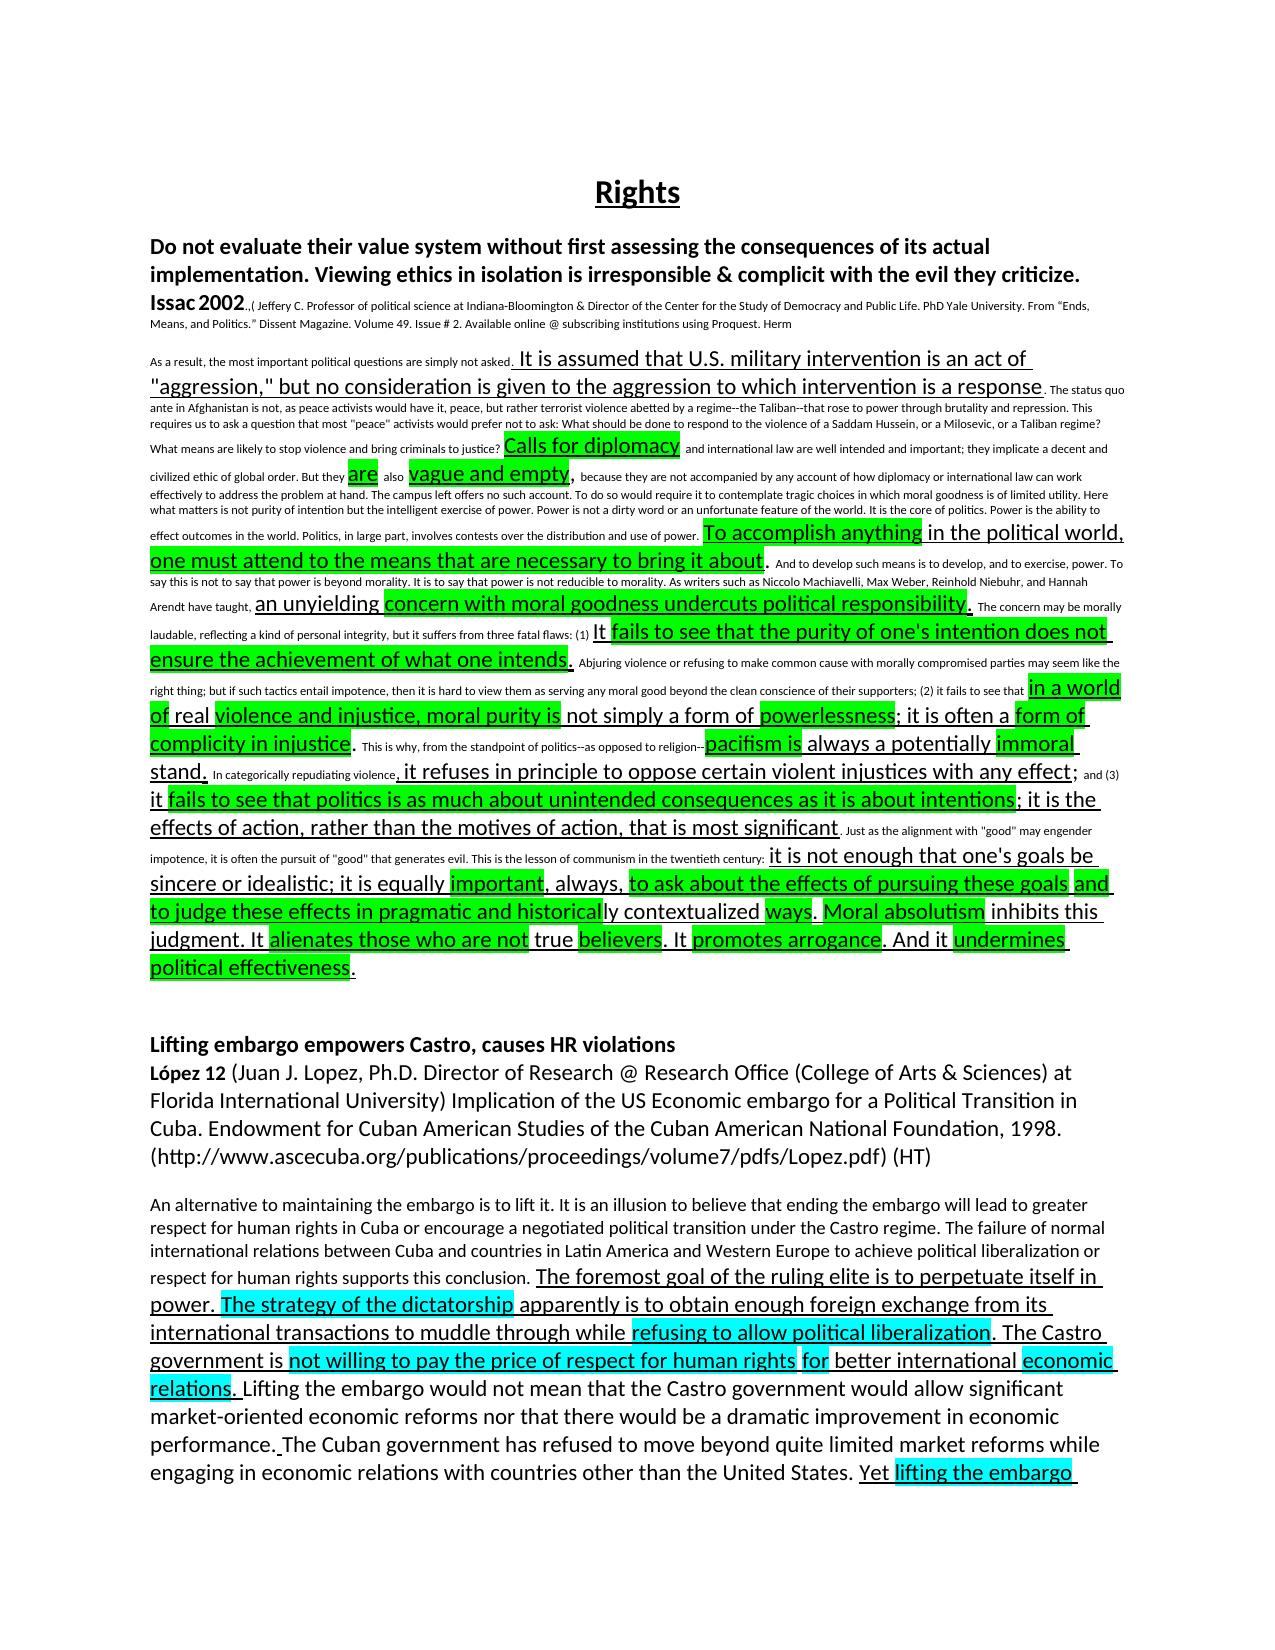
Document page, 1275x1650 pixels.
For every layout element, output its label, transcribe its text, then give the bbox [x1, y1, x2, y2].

text López 12 (Juan J. Lopez, Ph.D. Director of Research @ Research Office (College of Arts & Sciences) at Florida International University) Implication of the US Economic embargo for a Political Transition in Cuba. Endowment for Cuban American Studies of the Cuban American National Foundation, 1998. (http://www.ascecuba.org/publications/proceedings/volume7/pdfs/Lopez.pdf) (HT) [150, 1058, 1125, 1170]
text As a result, the most important political questions are simply not asked. It is assumed that U.S. military intervention is an act of "aggression," but no consideration is given to the aggression to which intervention is a response. The status quo ante in Afghanistan is not, as peace activists would have it, peace, but rather terrorist violence abetted by a regime--the Taliban--that rose to power through brutality and repression. This requires us to ask a question that most "peace" activists would prefer not to ask: What should be done to respond to the violence of a Saddam Hussein, or a Milosevic, or a Taliban regime? What means are likely to stop violence and bring criminals to justice? Calls for diplomacy and international law are well intended and important; they implicate a decent and civilized ethic of global order. But they are also vague and empty, because they are not accompanied by any account of how diplomacy or international law can work effectively to address the problem at hand. The campus left offers no such account. To do so would require it to contemplate tragic choices in which moral goodness is of limited utility. Here what matters is not purity of intention but the intelligent exercise of power. Power is not a dirty word or an unfortunate feature of the world. It is the core of politics. Power is the ability to effect outcomes in the world. Politics, in large part, involves contests over the distribution and use of power. To accomplish anything in the political world, one must attend to the means that are necessary to bring it about. And to develop such means is to develop, and to exercise, power. To say this is not to say that power is beyond morality. It is to say that power is not reducible to morality. As writers such as Niccolo Machiavelli, Max Weber, Reinhold Niebuhr, and Hannah Arendt have taught, an unyielding concern with moral goodness undercuts political responsibility. The concern may be morally laudable, reflecting a kind of personal integrity, but it suffers from three fatal flaws: (1) It fails to see that the purity of one's intention does not ensure the achievement of what one intends. Abjuring violence or refusing to make common cause with morally compromised parties may seem like the right thing; but if such tactics entail impotence, then it is hard to view them as serving any moral good beyond the clean conscience of their supporters; (2) it fails to see that in a world of real violence and injustice, moral purity is not simply a form of powerlessness; it is often a form of complicity in injustice. This is why, from the standpoint of politics--as opposed to religion--pacifism is always a potentially immoral stand. In categorically repudiating violence, it refuses in principle to oppose certain violent injustices with any effect; and (3) it fails to see that politics is as much about unintended consequences as it is about intentions; it is the effects of action, rather than the motives of action, that is most significant. Just as the alignment with "good" may engender impotence, it is often the pursuit of "good" that generates evil. This is the lesson of communism in the twentieth century: it is not enough that one's goals be sincere or idealistic; it is equally important, always, to ask about the effects of pursuing these goals and to judge these effects in pragmatic and historically contextualized ways. Moral absolutism inhibits this judgment. It alienates those who are not true believers. It promotes arrogance. And it undermines political effectiveness. [150, 344, 1125, 981]
subtitle Do not evaluate their value system without first assessing the consequences of its actual implementation. Viewing ethics in isolation is irresponsible & complicit with the evil they criticize. [150, 232, 1125, 288]
subtitle Lifting embargo empowers Castro, causes HR violations [150, 1030, 1125, 1058]
subtitle Rights [150, 171, 1125, 212]
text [150, 1193, 1125, 1486]
text Issac 2002.,( Jeffery C. Professor of political science at Indiana-Bloomington & Director of the Center for the Study of Democracy and Public Life. PhD Yale University. From “Ends, Means, and Politics.” Dissent Magazine. Volume 49. Issue # 2. Available online @ subscribing institutions using Proquest. Herm [150, 288, 1125, 332]
